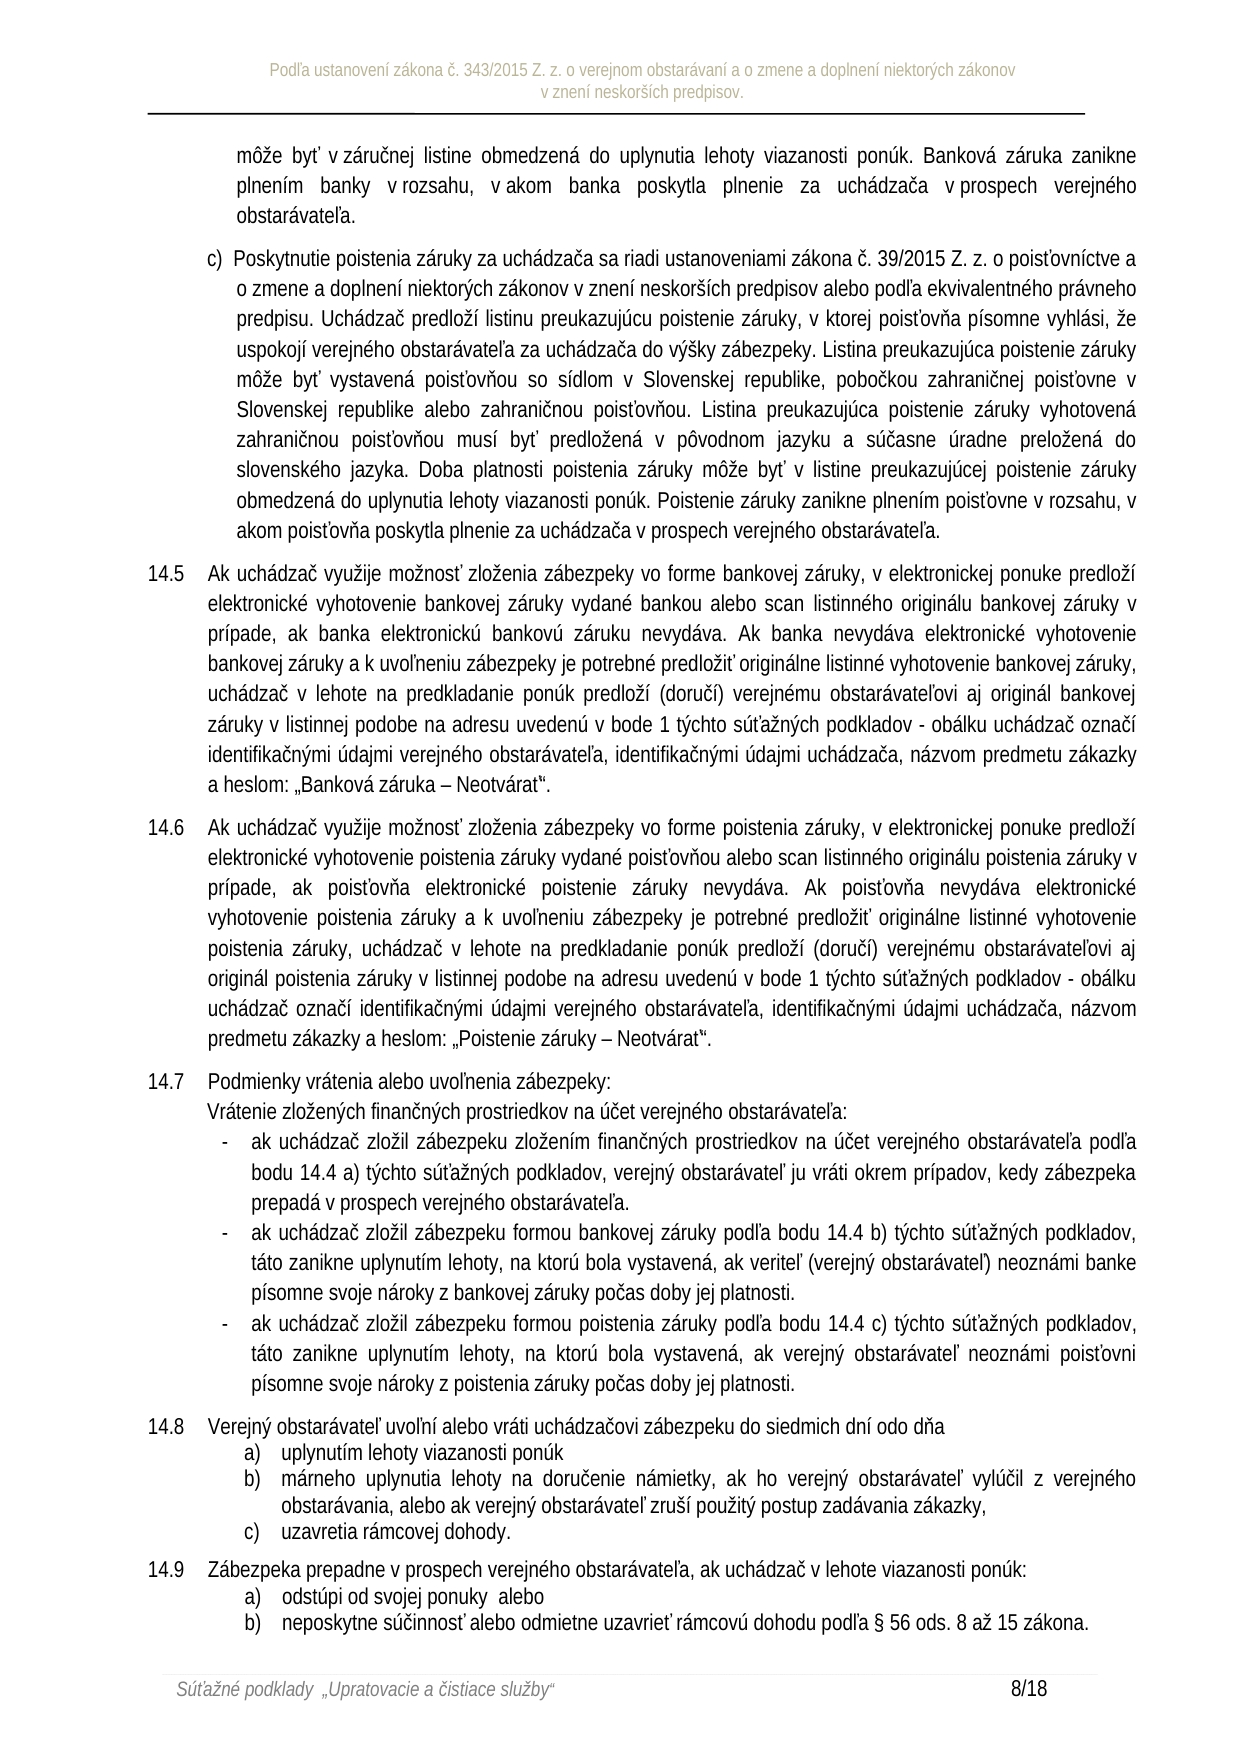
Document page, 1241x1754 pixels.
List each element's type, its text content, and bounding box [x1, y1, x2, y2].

list ak uchádzač zložil zábezpeku zložením finančných prostriedkov na účet verejného obstarávateľa podľa bodu 14.4 a) týchto súťažných podkladov, verejný obstarávateľ ju vráti okrem prípadov, kedy zábezpeka prepadá v prospech verejného obstarávateľa. [222, 1128, 1137, 1215]
text c) Poskytnutie poistenia záruky za uchádzača sa riadi ustanoveniami zákona č. 39/2015 Z. z. o poisťovníctve a o zmene a doplnení niektorých zákonov v znení neskorších predpisov alebo podľa ekvivalentného právneho predpisu. Uchádzač predloží listinu preukazujúcu poistenie záruky, v ktorej poisťovňa písomne vyhlási, že uspokojí verejného obstarávateľa za uchádzača do výšky zábezpeky. Listina preukazujúca poistenie záruky môže byť vystavená poisťovňou so sídlom v Slovenskej republike, pobočkou zahraničnej poisťovne v Slovenskej republike alebo zahraničnou poisťovňou. Listina preukazujúca poistenie záruky vyhotovená zahraničnou poisťovňou musí byť predložená v pôvodnom jazyku a súčasne úradne preložená do slovenského jazyka. Doba platnosti poistenia záruky môže byť v listine preukazujúcej poistenie záruky obmedzená do uplynutia lehoty viazanosti ponúk. Poistenie záruky zanikne plnením poisťovne v rozsahu, v akom poisťovňa poskytla plnenie za uchádzača v prospech verejného obstarávateľa. [207, 245, 1137, 543]
list Ak uchádzač využije možnosť zloženia zábezpeky vo forme bankovej záruky, v elektronickej ponuke predloží elektronické vyhotovenie bankovej záruky vydané bankou alebo scan listinného originálu bankovej záruky v prípade, ak banka elektronickú bankovú záruku nevydáva. Ak banka nevydáva elektronické vyhotovenie bankovej záruky a k uvoľneniu zábezpeky je potrebné predložiť originálne listinné vyhotovenie bankovej záruky, uchádzač v lehote na predkladanie ponúk predloží (doručí) verejnému obstarávateľovi aj originál bankovej záruky v listinnej podobe na adresu uvedenú v bode 1 týchto súťažných podkladov - obálku uchádzač označí identifikačnými údajmi verejného obstarávateľa, identifikačnými údajmi uchádzača, názvom predmetu zákazky a heslom: „Banková záruka – Neotvárať“. [148, 559, 1137, 797]
list uplynutím lehoty viazanosti ponúk [244, 1439, 1137, 1465]
text Vrátenie zložených finančných prostriedkov na účet verejného obstarávateľa: [207, 1098, 1137, 1124]
list Zábezpeka prepadne v prospech verejného obstarávateľa, ak uchádzač v lehote viazanosti ponúk: [148, 1556, 1137, 1583]
list neposkytne súčinnosť alebo odmietne uzavrieť rámcovú dohodu podľa § 56 ods. 8 až 15 zákona. [244, 1609, 1137, 1635]
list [199, 142, 1137, 228]
list márneho uplynutia lehoty na doručenie námietky, ak ho verejný obstarávateľ vylúčil z verejného obstarávania, alebo ak verejný obstarávateľ zruší použitý postup zadávania zákazky, [244, 1465, 1137, 1518]
list Verejný obstarávateľ uvoľní alebo vráti uchádzačovi zábezpeku do siedmich dní odo dňa [148, 1413, 1137, 1439]
list odstúpi od svojej ponuky alebo [244, 1583, 1137, 1609]
list Podmienky vrátenia alebo uvoľnenia zábezpeky: [148, 1068, 1137, 1094]
list uzavretia rámcovej dohody. [244, 1518, 1137, 1544]
list ak uchádzač zložil zábezpeku formou bankovej záruky podľa bodu 14.4 b) týchto súťažných podkladov, táto zanikne uplynutím lehoty, na ktorú bola vystavená, ak veriteľ (verejný obstarávateľ) neoznámi banke písomne svoje nároky z bankovej záruky počas doby jej platnosti. [222, 1219, 1137, 1306]
list ak uchádzač zložil zábezpeku formou poistenia záruky podľa bodu 14.4 c) týchto súťažných podkladov, táto zanikne uplynutím lehoty, na ktorú bola vystavená, ak verejný obstarávateľ neoznámi poisťovni písomne svoje nároky z poistenia záruky počas doby jej platnosti. [222, 1309, 1137, 1396]
list Ak uchádzač využije možnosť zloženia zábezpeky vo forme poistenia záruky, v elektronickej ponuke predloží elektronické vyhotovenie poistenia záruky vydané poisťovňou alebo scan listinného originálu poistenia záruky v prípade, ak poisťovňa elektronické poistenie záruky nevydáva. Ak poisťovňa nevydáva elektronické vyhotovenie poistenia záruky a k uvoľneniu zábezpeky je potrebné predložiť originálne listinné vyhotovenie poistenia záruky, uchádzač v lehote na predkladanie ponúk predloží (doručí) verejnému obstarávateľovi aj originál poistenia záruky v listinnej podobe na adresu uvedenú v bode 1 týchto súťažných podkladov - obálku uchádzač označí identifikačnými údajmi verejného obstarávateľa, identifikačnými údajmi uchádzača, názvom predmetu zákazky a heslom: „Poistenie záruky – Neotvárať“. [148, 814, 1137, 1051]
